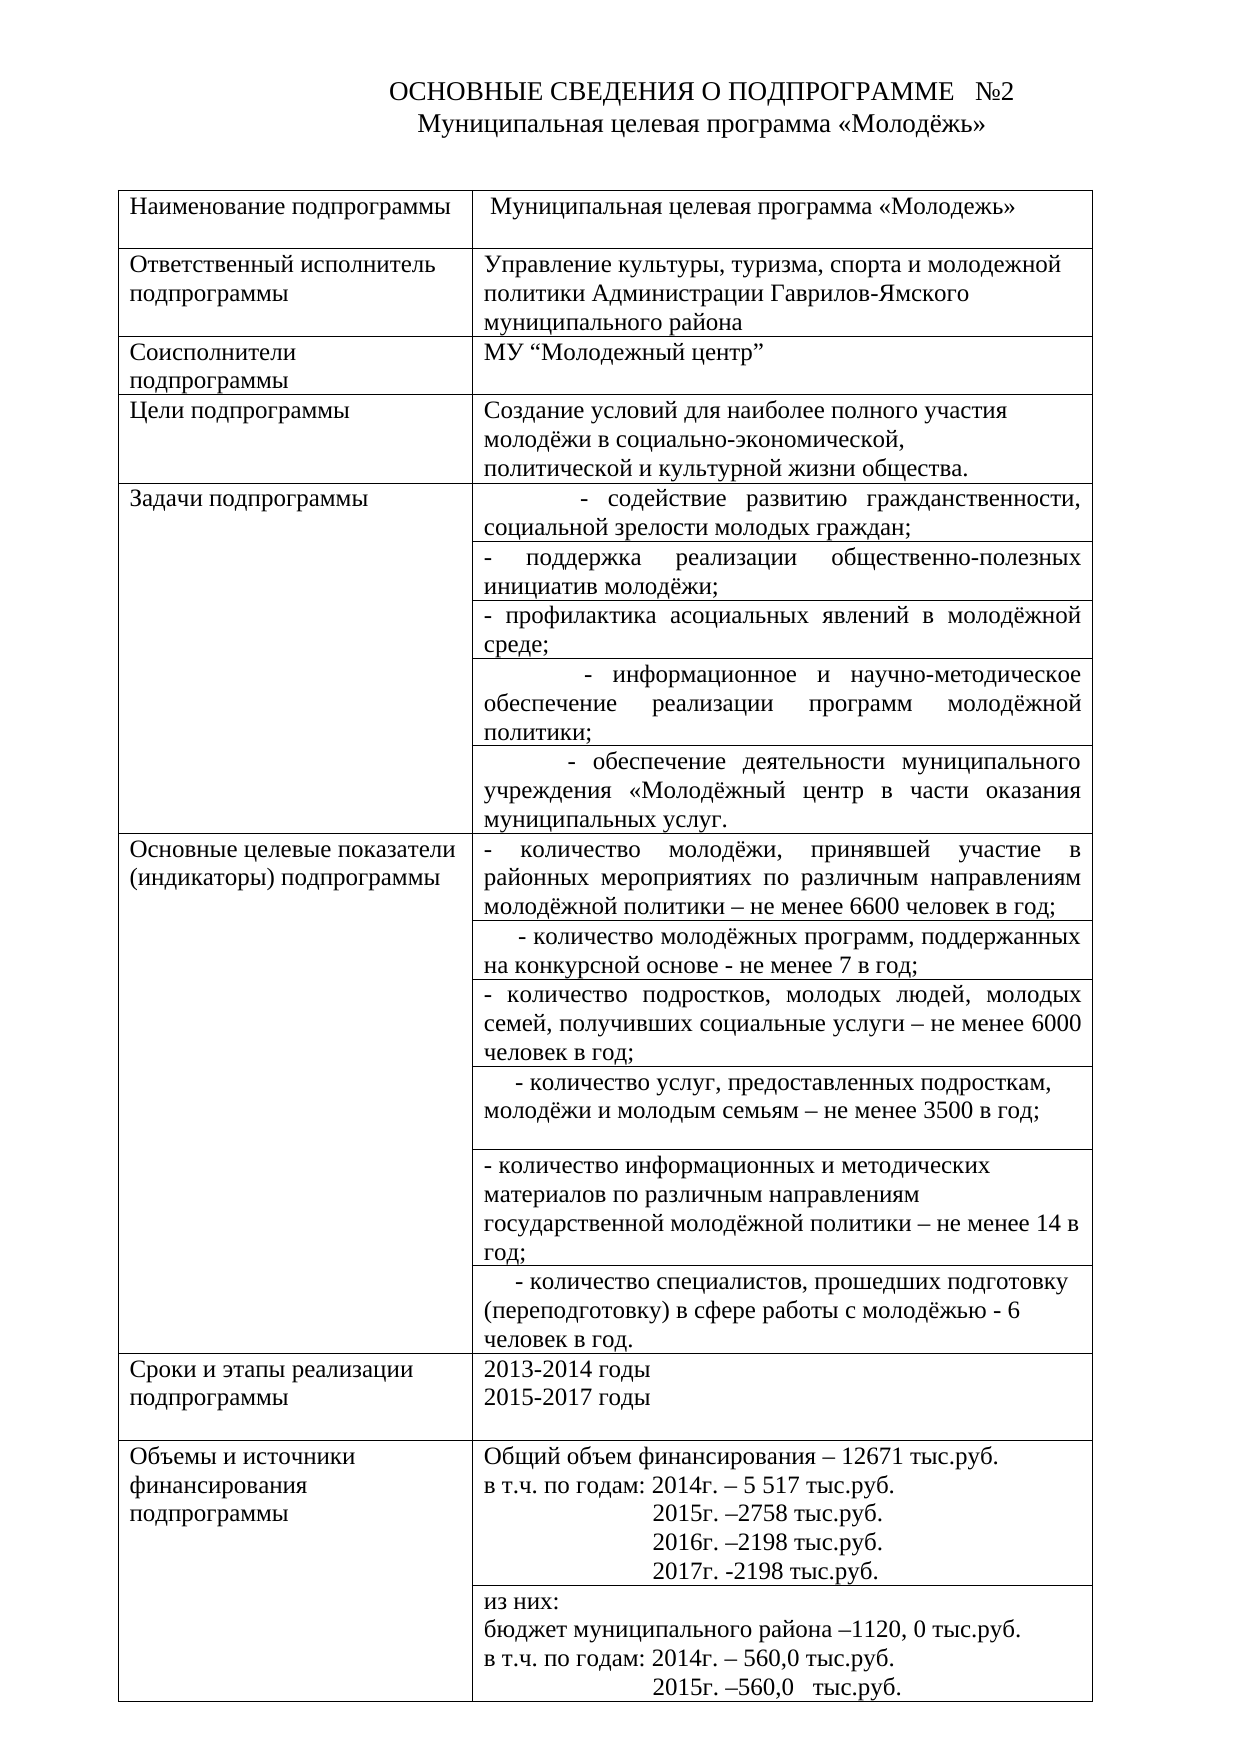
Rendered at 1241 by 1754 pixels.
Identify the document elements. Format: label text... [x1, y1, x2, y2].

table_cell Общий объем финансирования – 12671 тыс.руб. в т.ч. по годам: 2014г. – 5 517 тыс.руб. 2015г. –2758 тыс.руб. 2016г. –2198 тыс.руб. 2017г. -2198 тыс.руб. [473, 1441, 1092, 1585]
table_cell - содействие развитию гражданственности, социальной зрелости молодых граждан; [473, 484, 1092, 541]
table_cell - количество молодёжи, принявшей участие в районных мероприятиях по различным направлениям молодёжной политики – не менее 6600 человек в год; [473, 834, 1092, 920]
table_cell 2013-2014 годы 2015-2017 годы [473, 1354, 1092, 1440]
table_header Муниципальная целевая программа «Молодежь» [473, 191, 1092, 248]
table_cell Управление культуры, туризма, спорта и молодежной политики Администрации Гаврилов-Ямского муниципального района [473, 249, 1092, 336]
table_cell - количество услуг, предоставленных подросткам, молодёжи и молодым семьям – не менее 3500 в год; [473, 1067, 1092, 1149]
list Муниципальная целевая программа «Молодёжь» [193, 107, 1211, 138]
table_cell Сроки и этапы реализации подпрограммы [119, 1354, 472, 1440]
table_cell Цели подпрограммы [119, 395, 472, 482]
table_cell - информационное и научно-методическое обеспечение реализации программ молодёжной политики; [473, 659, 1092, 745]
table_cell - количество подростков, молодых людей, молодых семей, получивших социальные услуги – не менее 6000 человек в год; [473, 980, 1092, 1066]
table_header Наименование подпрограммы [119, 191, 472, 248]
table_cell Объемы и источники финансирования подпрограммы [119, 1441, 472, 1701]
table_cell - количество специалистов, прошедших подготовку (переподготовку) в сфере работы с молодёжью - 6 человек в год. [473, 1266, 1092, 1353]
table_cell - поддержка реализации общественно-полезных инициатив молодёжи; [473, 542, 1092, 599]
table_cell Соисполнители подпрограммы [119, 337, 472, 394]
table_cell - количество молодёжных программ, поддержанных на конкурсной основе - не менее 7 в год; [473, 921, 1092, 978]
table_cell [473, 1586, 1092, 1701]
table_cell Задачи подпрограммы [119, 484, 472, 833]
table_cell Создание условий для наиболее полного участия молодёжи в социально-экономической, политической и культурной жизни общества. [473, 395, 1092, 482]
table_cell - количество информационных и методических материалов по различным направлениям государственной молодёжной политики – не менее 14 в год; [473, 1150, 1092, 1265]
list ОСНОВНЫЕ СВЕДЕНИЯ О ПОДПРОГРАММЕ №2 [193, 76, 1211, 107]
table_cell Основные целевые показатели (индикаторы) подпрограммы [119, 834, 472, 1353]
table_cell - обеспечение деятельности муниципального учреждения «Молодёжный центр в части оказания муниципальных услуг. [473, 746, 1092, 833]
table_cell МУ “Молодежный центр” [473, 337, 1092, 394]
table_cell Ответственный исполнитель подпрограммы [119, 249, 472, 336]
table_cell - профилактика асоциальных явлений в молодёжной среде; [473, 601, 1092, 658]
